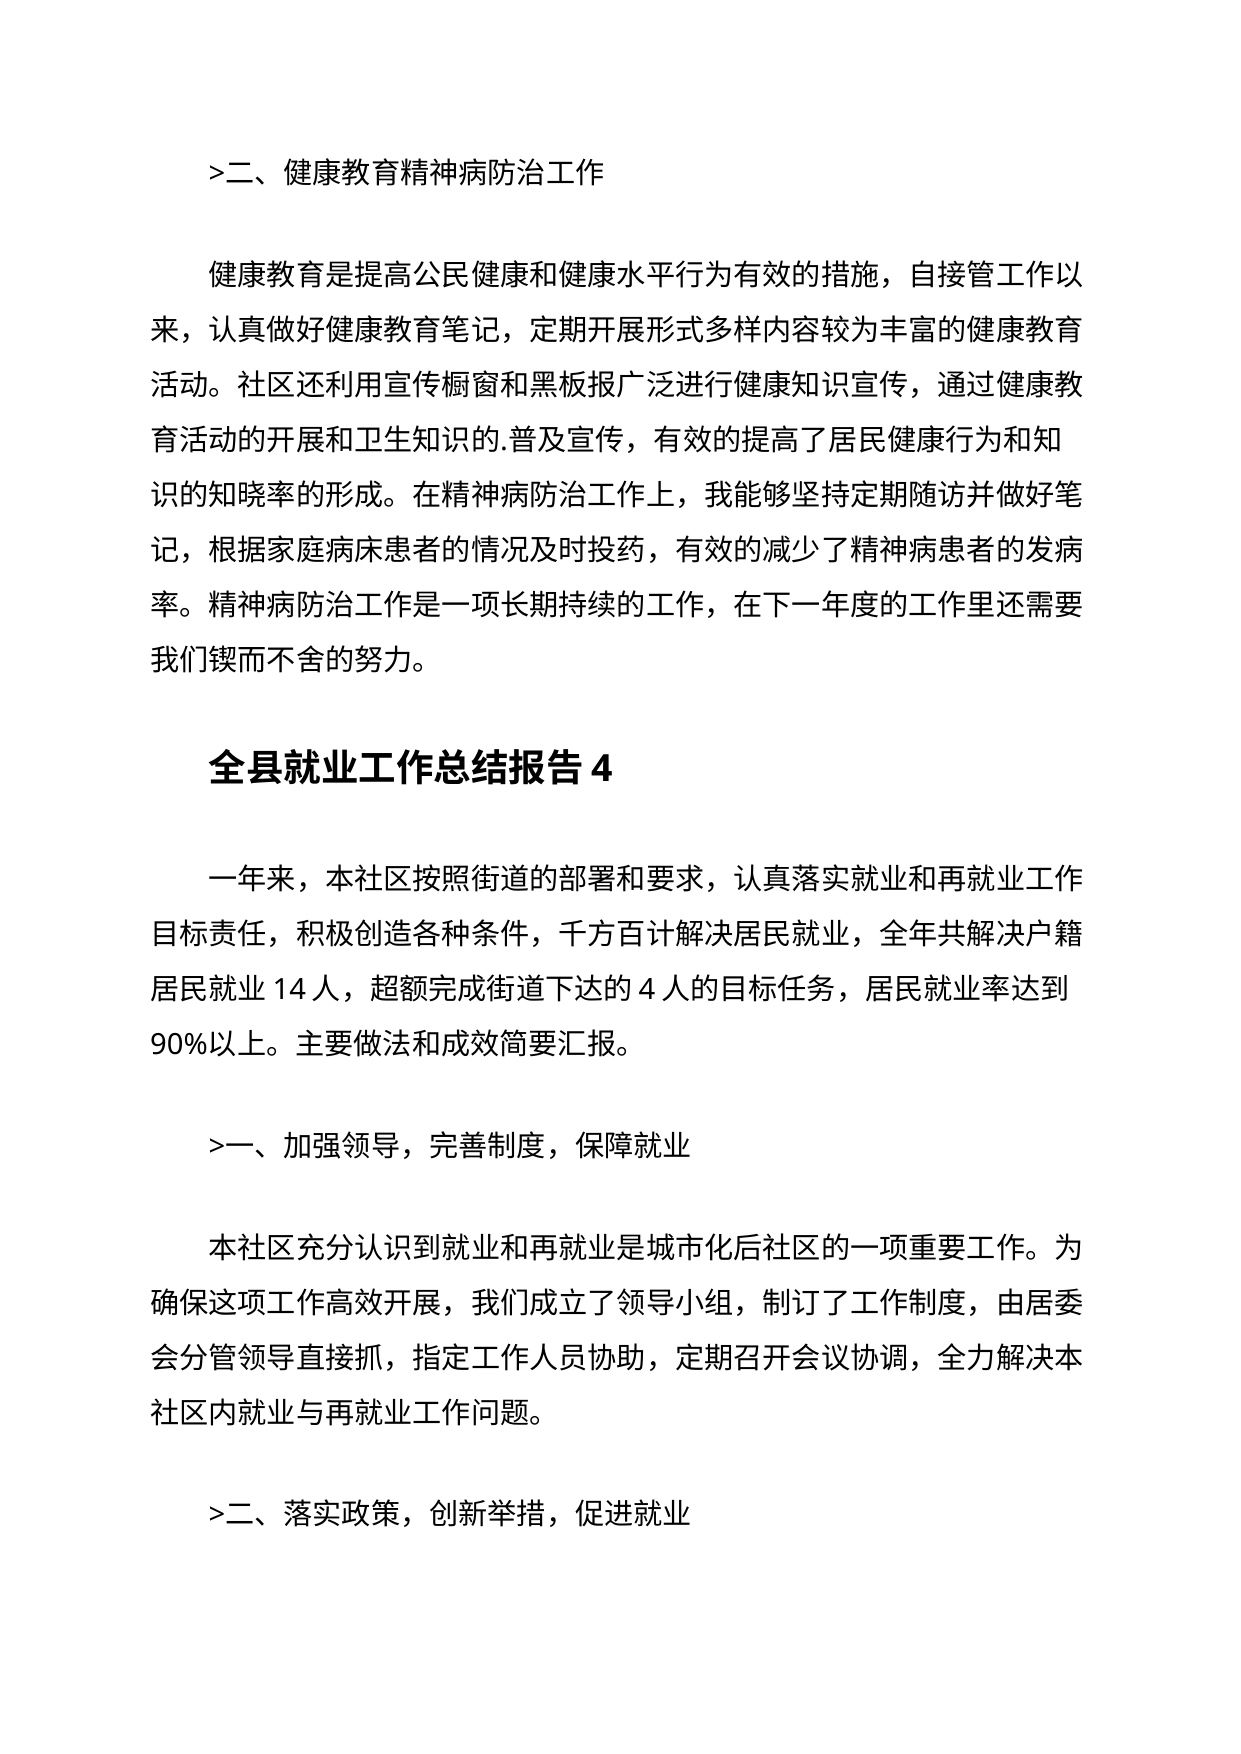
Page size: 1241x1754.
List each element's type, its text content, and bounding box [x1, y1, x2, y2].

text >二、健康教育精神病防治工作 [150, 150, 1090, 192]
text 健康教育是提高公民健康和健康水平行为有效的措施，自接管工作以来，认真做好健康教育笔记，定期开展形式多样内容较为丰富的健康教育活动。社区还利用宣传橱窗和黑板报广泛进行健康知识宣传，通过健康教育活动的开展和卫生知识的.普及宣传，有效的提高了居民健康行为和知识的知晓率的形成。在精神病防治工作上，我能够坚持定期随访并做好笔记，根据家庭病床患者的情况及时投药，有效的减少了精神病患者的发病率。精神病防治工作是一项长期持续的工作，在下一年度的工作里还需要我们锲而不舍的努力。 [150, 252, 1090, 679]
text >二、落实政策，创新举措，促进就业 [150, 1491, 1090, 1533]
text >一、加强领导，完善制度，保障就业 [150, 1122, 1090, 1165]
text 本社区充分认识到就业和再就业是城市化后社区的一项重要工作。为确保这项工作高效开展，我们成立了领导小组，制订了工作制度，由居委会分管领导直接抓，指定工作人员协助，定期召开会议协调，全力解决本社区内就业与再就业工作问题。 [150, 1224, 1090, 1431]
text 一年来，本社区按照街道的部署和要求，认真落实就业和再就业工作目标责任，积极创造各种条件，千方百计解决居民就业，全年共解决户籍居民就业14人，超额完成街道下达的4人的目标任务，居民就业率达到90%以上。主要做法和成效简要汇报。 [150, 856, 1090, 1063]
text 全县就业工作总结报告4 [150, 738, 1090, 793]
